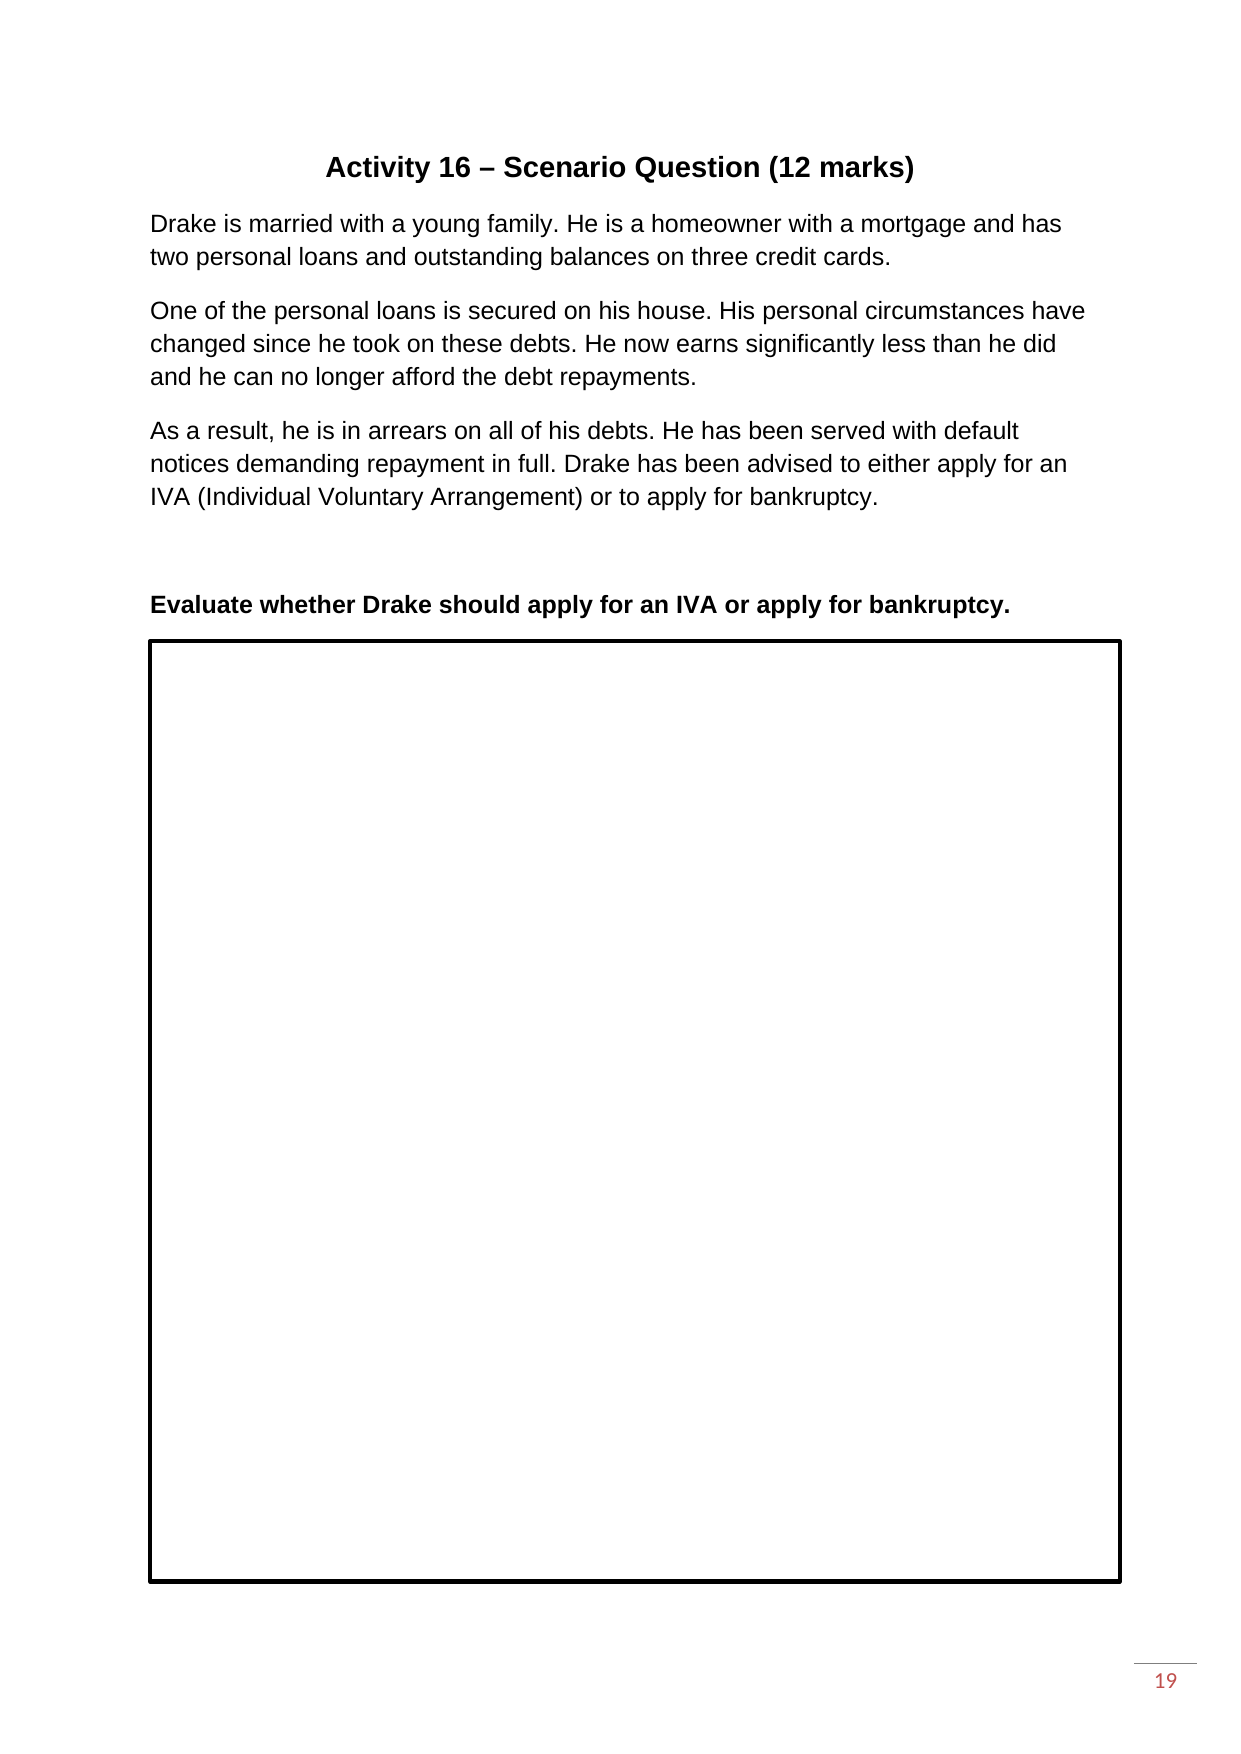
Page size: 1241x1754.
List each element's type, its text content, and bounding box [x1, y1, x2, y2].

text Activity 16 – Scenario Question (12 marks) [150, 150, 1090, 183]
text One of the personal loans is secured on his house. His personal circumstances have changed since he took on these debts. He now earns significantly less than he did and he can no longer afford the debt repayments. [150, 296, 1090, 391]
text As a result, he is in arrears on all of his debts. He has been served with default notices demanding repayment in full. Drake has been advised to either apply for an IVA (Individual Voluntary Arrangement) or to apply for bankruptcy. [150, 416, 1090, 511]
text Drake is married with a young family. He is a homeowner with a mortgage and has two personal loans and outstanding balances on three credit cards. [150, 209, 1090, 271]
text Evaluate whether Drake should apply for an IVA or apply for bankruptcy. [150, 590, 1090, 619]
